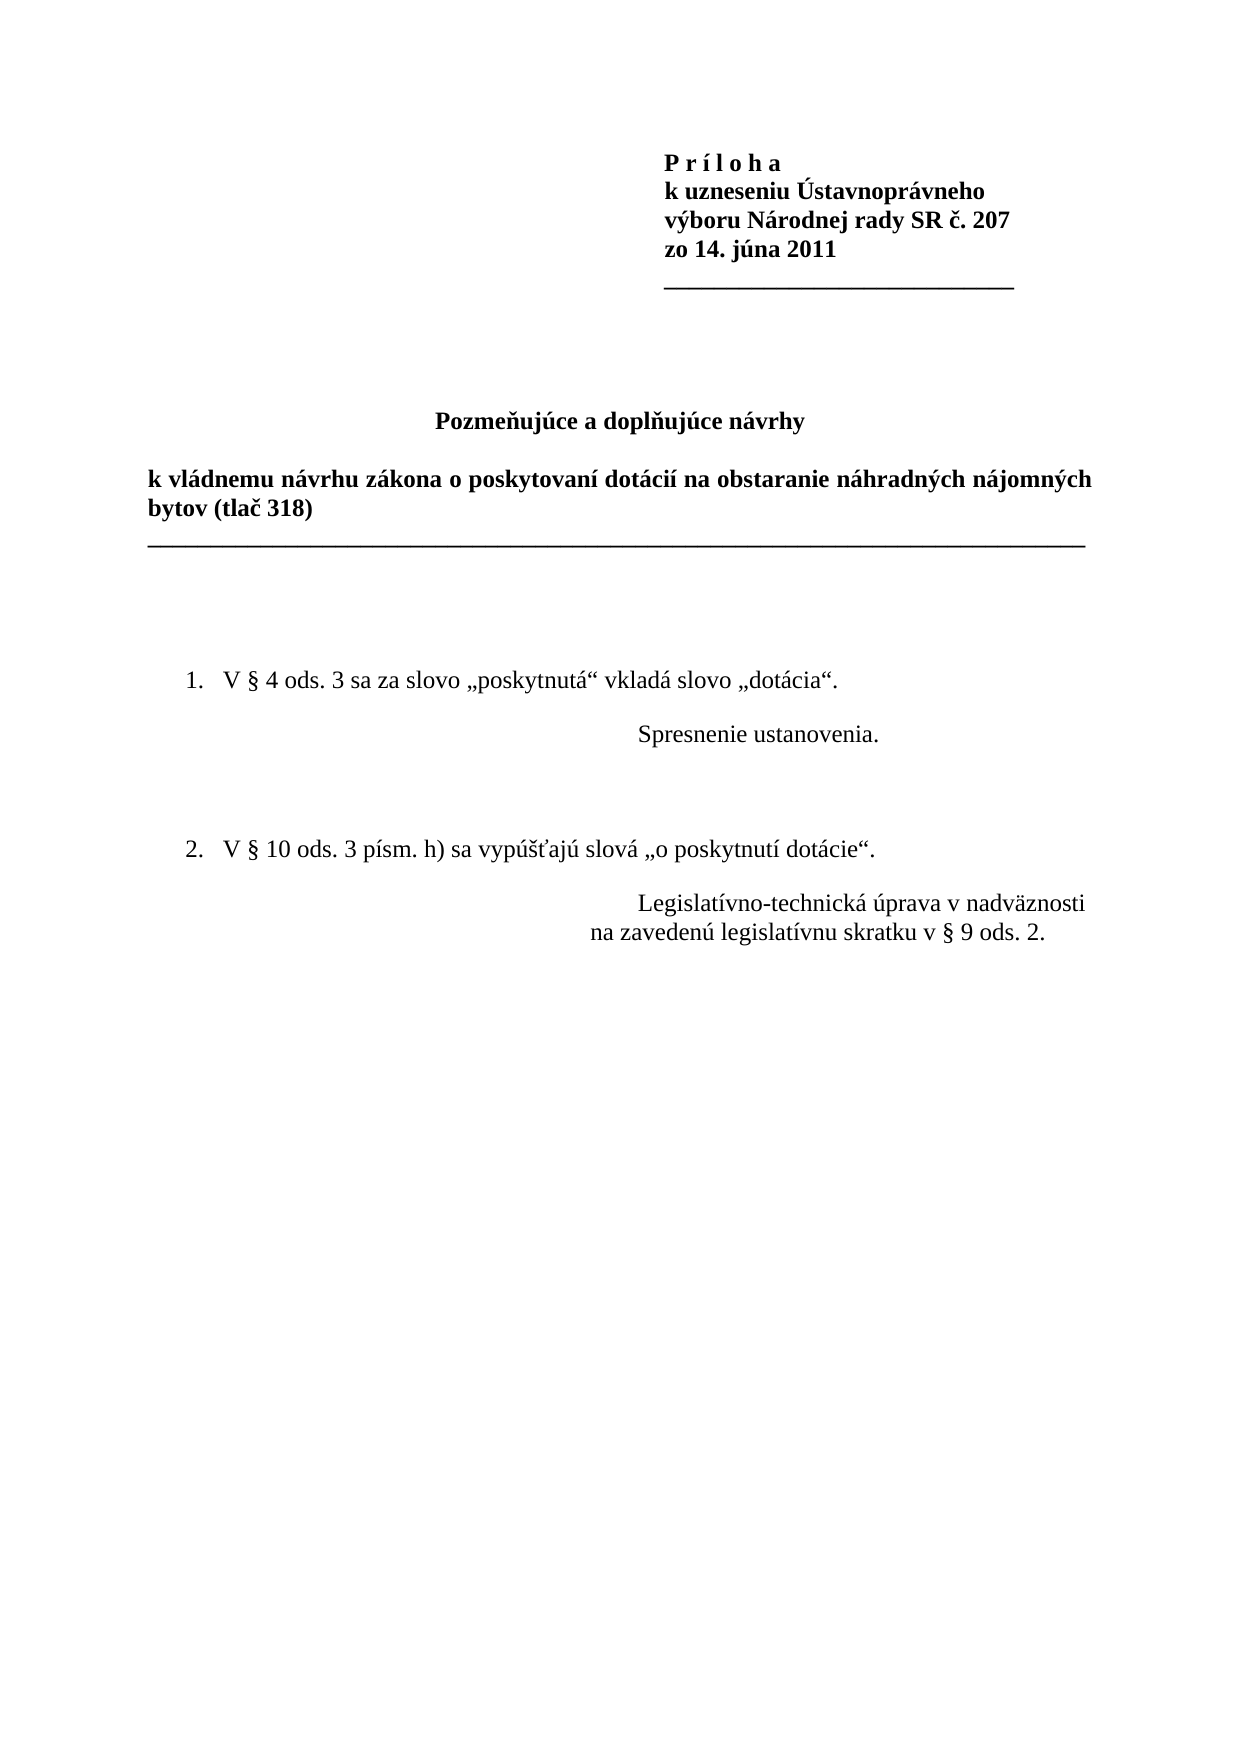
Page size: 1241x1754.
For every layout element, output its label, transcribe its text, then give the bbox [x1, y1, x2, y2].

text ____________________________ [591, 263, 1093, 291]
text zo 14. júna 2011 [591, 234, 1093, 263]
list V § 10 ods. 3 písm. h) sa vypúšťajú slová „o poskytnutí dotácie“. [185, 834, 1093, 863]
text Legislatívno-technická úprava v nadväznosti na zavedenú legislatívnu skratku v § 9 ods. 2. [590, 888, 1093, 945]
text k vládnemu návrhu zákona o poskytovaní dotácií na obstaranie náhradných nájomných bytov (tlač 318) [148, 464, 1093, 521]
text k uzneseniu Ústavnoprávneho [591, 176, 1093, 205]
subtitle P r í l o h a [616, 148, 1093, 176]
text ___________________________________________________________________________ [148, 521, 1093, 550]
list V § 4 ods. 3 sa za slovo „poskytnutá“ vkladá slovo „dotácia“. [185, 665, 1093, 694]
subtitle Pozmeňujúce a doplňujúce návrhy [148, 406, 1093, 435]
text výboru Národnej rady SR č. 207 [591, 205, 1093, 234]
text Spresnenie ustanovenia. [590, 719, 1093, 748]
